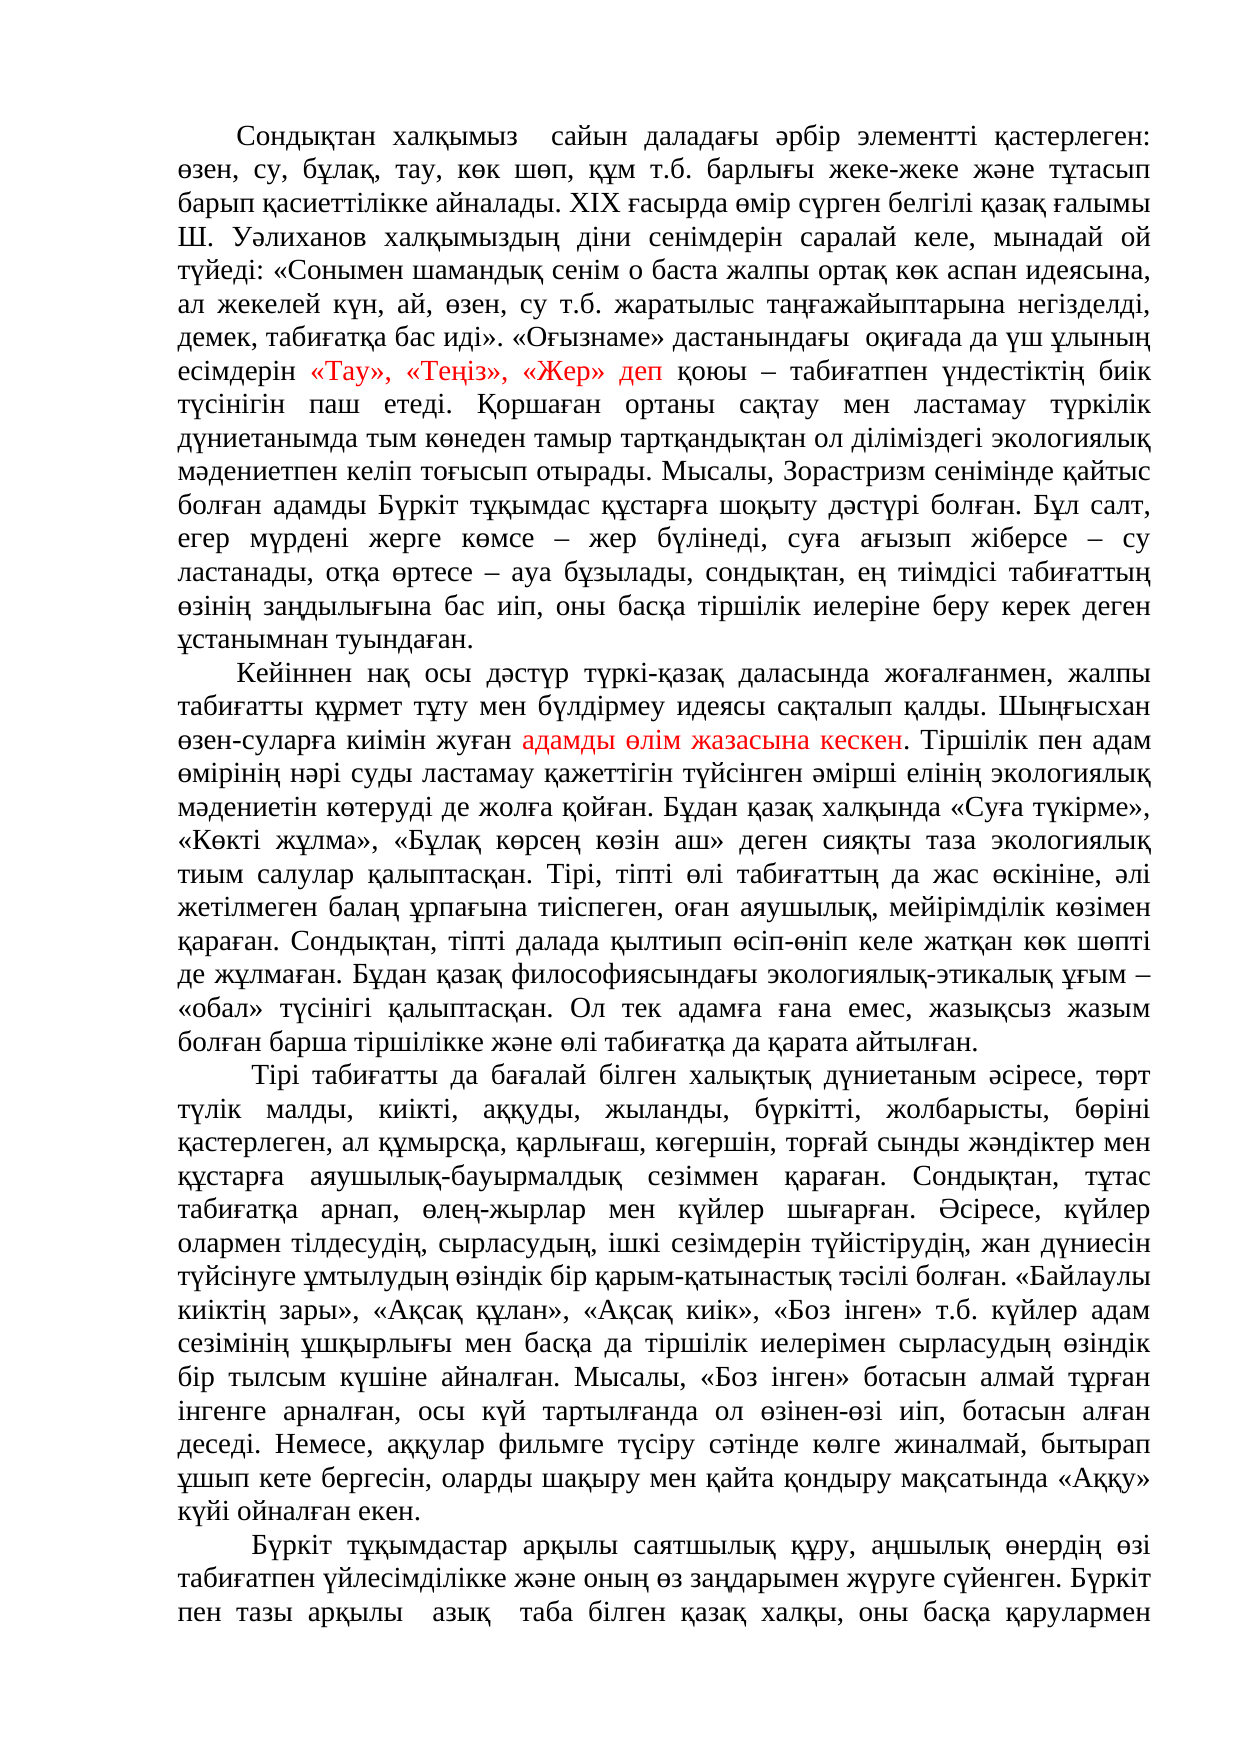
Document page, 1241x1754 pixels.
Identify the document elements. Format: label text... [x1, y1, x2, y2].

text Тірі табиғатты да бағалай білген халықтық дүниетаным әсіресе, төрт түлік малды, киікті, аққуды, жыланды, бүркітті, жолбарысты, бөріні қастерлеген, ал құмырсқа, қарлығаш, көгершін, торғай сынды жәндіктер мен құстарға аяушылық-бауырмалдық сезіммен қараған. Сондықтан, тұтас табиғатқа арнап, өлең-жырлар мен күйлер шығарған. Әсіресе, күйлер олармен тілдесудің, сырласудың, ішкі сезімдерін түйістірудің, жан дүниесін түйсінуге ұмтылудың өзіндік бір қарым-қатынастық тәсілі болған. «Байлаулы киіктің зары», «Ақсақ құлан», «Ақсақ киік», «Боз інген» т.б. күйлер адам сезімінің ұшқырлығы мен басқа да тіршілік иелерімен сырласудың өзіндік бір тылсым күшіне айналған. Мысалы, «Боз інген» ботасын алмай тұрған інгенге арналған, осы күй тартылғанда ол өзінен-өзі иіп, ботасын алған деседі. Немесе, аққулар фильмге түсіру сәтінде көлге жиналмай, бытырап ұшып кете бергесін, оларды шақыру мен қайта қондыру мақсатында «Аққу» күйі ойналған екен. [177, 1057, 1152, 1527]
text Кейіннен нақ осы дәстүр түркі-қазақ даласында жоғалғанмен, жалпы табиғатты құрмет тұту мен бүлдірмеу идеясы сақталып қалды. Шыңғысхан өзен-суларға киімін жуған адамды өлім жазасына кескен. Тіршілік пен адам өмірінің нәрі суды ластамау қажеттігін түйсінген әмірші елінің экологиялық мәдениетін көтеруді де жолға қойған. Бұдан қазақ халқында «Суға түкірме», «Көкті жұлма», «Бұлақ көрсең көзін аш» деген сияқты таза экологиялық тиым салулар қалыптасқан. Тірі, тіпті өлі табиғаттың да жас өскініне, әлі жетілмеген балаң ұрпағына тиіспеген, оған аяушылық, мейірімділік көзімен қараған. Сондықтан, тіпті далада қылтиып өсіп-өніп келе жатқан көк шөпті де жұлмаған. Бұдан қазақ философиясындағы экологиялық-этикалық ұғым – «обал» түсінігі қалыптасқан. Ол тек адамға ғана емес, жазықсыз жазым болған барша тіршілікке және өлі табиғатқа да қарата айтылған. [177, 655, 1152, 1057]
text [177, 1527, 1152, 1627]
text Сондықтан халқымыз сайын даладағы әрбір элементті қастерлеген: өзен, су, бұлақ, тау, көк шөп, құм т.б. барлығы жеке-жеке және тұтасып барып қасиеттілікке айналады. ХІХ ғасырда өмір сүрген белгілі қазақ ғалымы Ш. Уәлиханов халқымыздың діни сенімдерін саралай келе, мынадай ой түйеді: «Сонымен шамандық сенім о баста жалпы ортақ көк аспан идеясына, ал жекелей күн, ай, өзен, су т.б. жаратылыс таңғажайыптарына негізделді, демек, табиғатқа бас иді». «Оғызнаме» дастанындағы оқиғада да үш ұлының есімдерін «Тау», «Теңіз», «Жер» деп қоюы – табиғатпен үндестіктің биік түсінігін паш етеді. Қоршаған ортаны сақтау мен ластамау түркілік дүниетанымда тым көнеден тамыр тартқандықтан ол діліміздегі экологиялық мәдениетпен келіп тоғысып отырады. Мысалы, Зорастризм сенімінде қайтыс болған адамды Бүркіт тұқымдас құстарға шоқыту дәстүрі болған. Бұл салт, егер мүрдені жерге көмсе – жер бүлінеді, суға ағызып жіберсе – су ластанады, отқа өртесе – ауа бұзылады, сондықтан, ең тиімдісі табиғаттың өзінің заңдылығына бас иіп, оны басқа тіршілік иелеріне беру керек деген ұстанымнан туындаған. [177, 118, 1152, 655]
